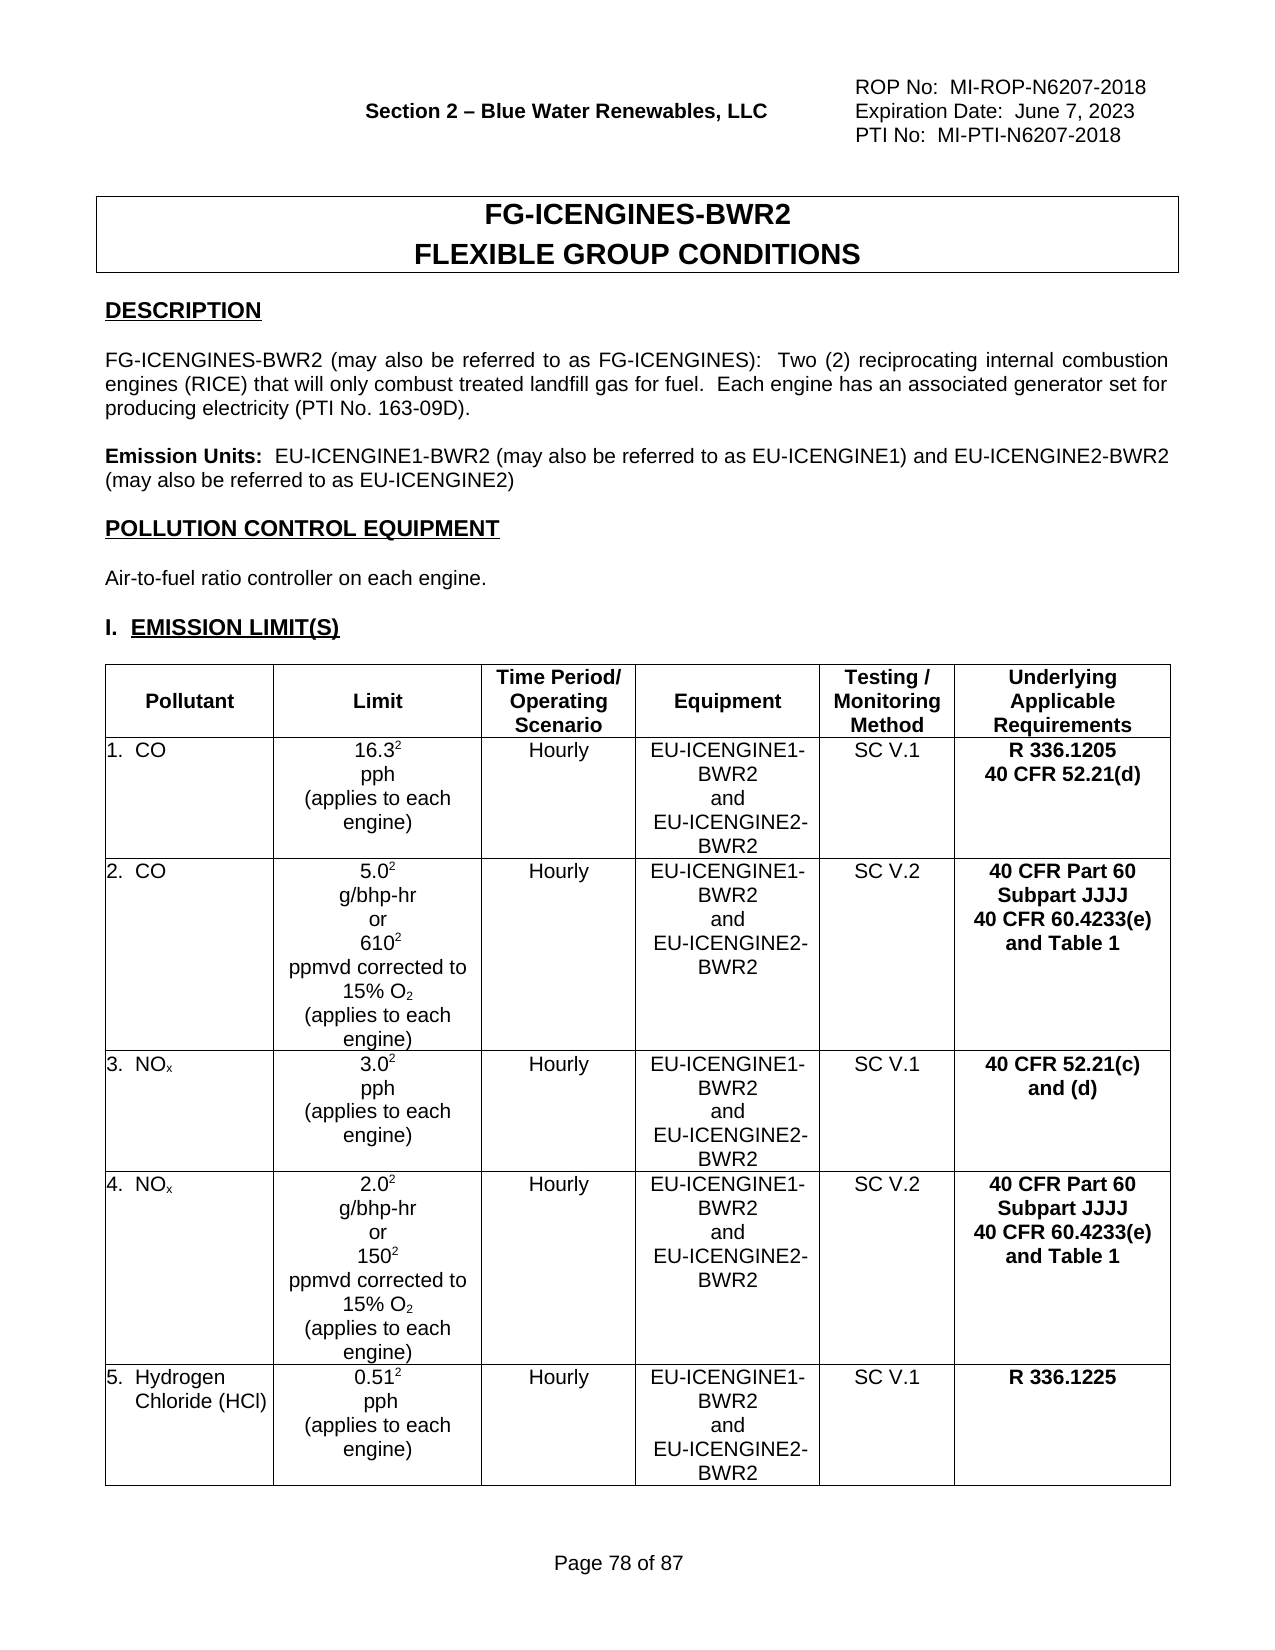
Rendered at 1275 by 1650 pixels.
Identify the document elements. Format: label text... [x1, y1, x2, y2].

table_cell R 336.1225 [955, 1365, 1170, 1485]
table_cell EU-ICENGINE1-BWR2 and EU-ICENGINE2-BWR2 [636, 859, 819, 1050]
table_cell Hourly [482, 1172, 635, 1364]
table_cell SC V.1 [820, 1365, 954, 1485]
table_cell Hourly [482, 1365, 635, 1485]
table_header Testing / Monitoring Method [820, 665, 954, 737]
text FLEXIBLE GROUP CONDITIONS [97, 236, 1178, 272]
table_cell R 336.1205 40 CFR 52.21(d) [955, 738, 1170, 858]
table_header Limit [274, 665, 481, 737]
table_cell 5. Hydrogen Chloride (HCl) [106, 1365, 273, 1485]
table_header Pollutant [106, 665, 273, 737]
table_cell 3.02 pph (applies to each engine) [274, 1051, 481, 1171]
table_cell 16.32 pph (applies to each engine) [274, 738, 481, 858]
text FG-ICENGINES-BWR2 (may also be referred to as FG-ICENGINES): Two (2) reciprocating internal combustion engines (RICE) that will only combust treated landfill gas for fuel. Each engine has an associated generator set for producing electricity (PTI No. 163-09D). [105, 348, 1170, 419]
text I. EMISSION LIMIT(S) [105, 613, 1170, 640]
table_cell 1. CO [106, 738, 273, 858]
table_header Time Period/ Operating Scenario [482, 665, 635, 737]
table_cell EU-ICENGINE1-BWR2 and EU-ICENGINE2-BWR2 [636, 1172, 819, 1364]
table_header Equipment [636, 665, 819, 737]
table_cell 40 CFR 52.21(c) and (d) [955, 1051, 1170, 1171]
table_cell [955, 1172, 1170, 1364]
table_cell SC V.2 [820, 859, 954, 1050]
table_cell 5.02 g/bhp-hr or 6102 ppmvd corrected to 15% O2 (applies to each engine) [274, 859, 481, 1050]
table_cell EU-ICENGINE1-BWR2 and EU-ICENGINE2-BWR2 [636, 1051, 819, 1171]
text DESCRIPTION [105, 297, 1170, 324]
table_cell 40 CFR Part 60 Subpart JJJJ 40 CFR 60.4233(e) and Table 1 [955, 859, 1170, 1050]
table_cell Hourly [482, 859, 635, 1050]
table_cell 2. CO [106, 859, 273, 1050]
text Emission Units: EU-ICENGINE1-BWR2 (may also be referred to as EU-ICENGINE1) and EU-ICENGINE2-BWR2 (may also be referred to as EU-ICENGINE2) [105, 443, 1170, 491]
table_cell SC V.2 [820, 1172, 954, 1364]
table_cell 3. NOx [106, 1051, 273, 1171]
text Air-to-fuel ratio controller on each engine. [105, 566, 1170, 589]
table_cell EU-ICENGINE1-BWR2 and EU-ICENGINE2-BWR2 [636, 1365, 819, 1485]
table_cell 2.02 g/bhp-hr or 1502 ppmvd corrected to 15% O2 (applies to each engine) [274, 1172, 481, 1364]
table_cell 0.512 pph (applies to each engine) [274, 1365, 481, 1485]
subtitle FG-ICENGINES-BWR2 [97, 197, 1178, 230]
table_header Underlying Applicable Requirements [955, 665, 1170, 737]
text POLLUTION CONTROL EQUIPMENT [105, 515, 1170, 542]
table_cell Hourly [482, 738, 635, 858]
table_cell 4. NOx [106, 1172, 273, 1364]
table_cell Hourly [482, 1051, 635, 1171]
table_cell SC V.1 [820, 1051, 954, 1171]
table_cell SC V.1 [820, 738, 954, 858]
table_cell EU-ICENGINE1-BWR2 and EU-ICENGINE2-BWR2 [636, 738, 819, 858]
